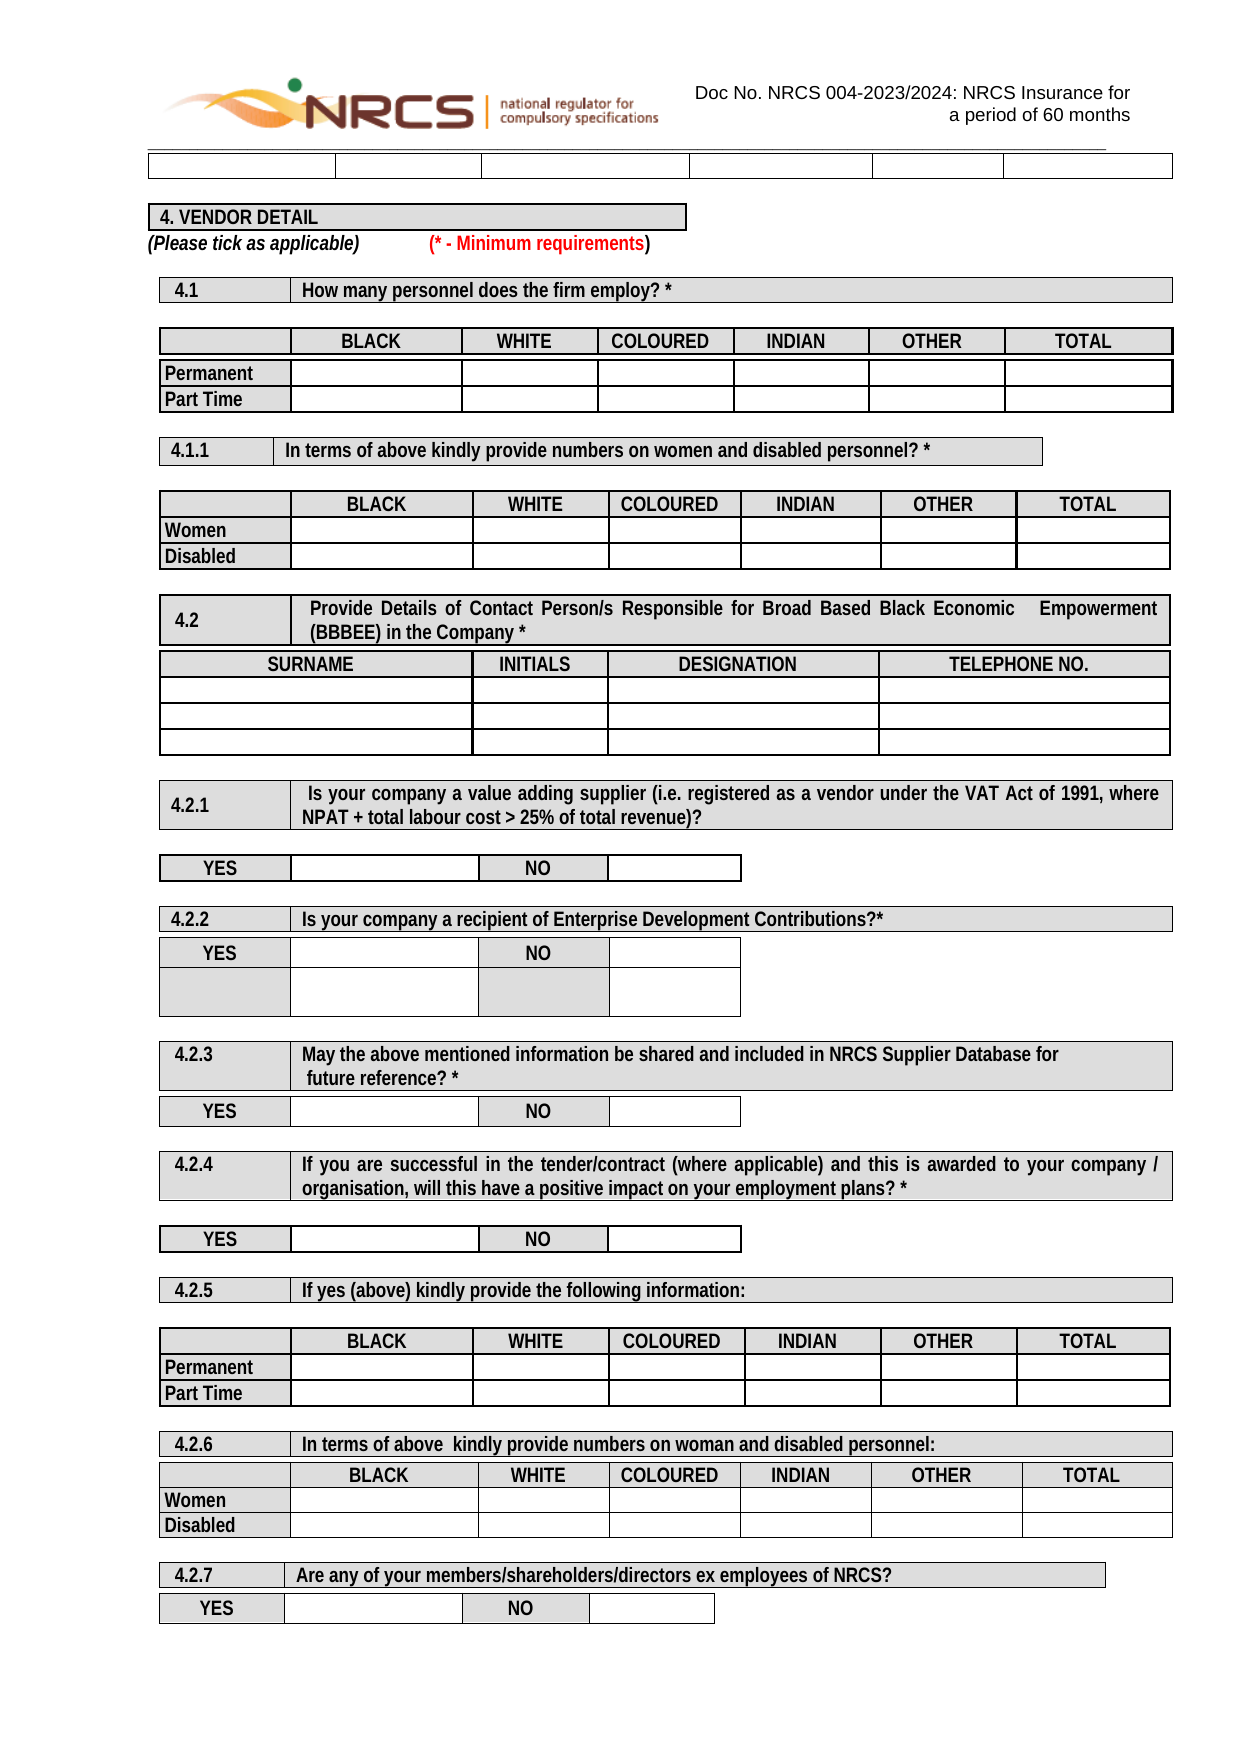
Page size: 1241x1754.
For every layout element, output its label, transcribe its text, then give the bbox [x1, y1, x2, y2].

table_cell [291, 938, 478, 967]
table_header INDIAN [735, 329, 868, 353]
table_cell [291, 968, 478, 1016]
table_cell [1004, 154, 1172, 177]
table_cell [735, 387, 868, 411]
table_header TOTAL [1006, 329, 1171, 353]
table_cell [1023, 1513, 1172, 1537]
table_cell [160, 968, 290, 1016]
table_cell NO [479, 1097, 609, 1126]
table_header 4.2.3 [160, 1042, 290, 1090]
table_cell [1018, 1381, 1169, 1405]
table_cell [882, 1355, 1016, 1379]
table_cell [610, 1355, 744, 1379]
table_cell DESIGNATION [609, 652, 878, 676]
table_cell NO [479, 938, 609, 967]
table_cell [161, 678, 471, 702]
table_cell Women [160, 1488, 290, 1512]
table_cell [463, 1588, 589, 1593]
table_cell INITIALS [474, 652, 607, 676]
table_cell [609, 678, 878, 702]
table_cell [474, 1381, 608, 1405]
table_cell [879, 646, 1170, 650]
table_header TOTAL [1018, 492, 1169, 516]
table_cell [478, 1091, 609, 1096]
table_cell [746, 1381, 880, 1405]
table_cell [610, 544, 740, 568]
table_header INDIAN [746, 1329, 880, 1353]
table_cell [291, 1457, 478, 1462]
table_header 4. VENDOR DETAIL [150, 205, 685, 229]
table_cell [291, 1091, 478, 1096]
table_cell Permanent [161, 361, 290, 385]
table_header BLACK [292, 329, 461, 353]
table_header INDIAN [742, 492, 880, 516]
table_header 4.2.5 [160, 1278, 290, 1302]
table_cell [478, 1457, 609, 1462]
table_cell Disabled [160, 1513, 290, 1537]
table_cell [609, 1457, 741, 1462]
table_header [161, 1329, 290, 1353]
table_cell [1018, 1355, 1169, 1379]
table_cell [482, 154, 689, 177]
table_cell [292, 387, 461, 411]
table_cell [292, 1381, 472, 1405]
table_header BLACK [292, 492, 472, 516]
table_cell [880, 704, 1169, 728]
table_cell [474, 730, 607, 754]
table_header Provide Details of Contact Person/s Responsible for Broad Based Black Economic Empowerment (BBBEE) in the Company * [292, 596, 1169, 644]
table_cell [149, 154, 335, 177]
text (Please tick as applicable) (* - Minimum requirements) [148, 231, 1190, 255]
table_cell [869, 355, 1005, 359]
table_cell [1022, 1457, 1172, 1462]
table_cell [161, 730, 471, 754]
table_cell [463, 387, 597, 411]
table_header BLACK [292, 1329, 472, 1353]
table_cell [741, 1513, 871, 1537]
table_header 4.2 [161, 596, 290, 644]
table_cell [160, 355, 291, 359]
table_header [161, 329, 290, 353]
table_cell [870, 387, 1004, 411]
table_cell [292, 518, 472, 542]
table_header NO [480, 1227, 607, 1251]
table_cell [479, 968, 609, 1016]
table_header OTHER [870, 329, 1004, 353]
table_cell [291, 1488, 478, 1512]
table_cell NO [463, 1594, 589, 1622]
table_cell INDIAN [741, 1463, 871, 1487]
table_header WHITE [463, 329, 597, 353]
table_cell [882, 1381, 1016, 1405]
table_cell Part Time [161, 387, 290, 411]
table_header 4.2.7 [160, 1563, 284, 1587]
table_cell [291, 932, 478, 937]
table_cell [160, 646, 472, 650]
table_cell [291, 1513, 478, 1537]
table_cell YES [160, 1097, 290, 1126]
table_cell [292, 544, 472, 568]
table_cell [599, 387, 733, 411]
table_cell OTHER [872, 1463, 1022, 1487]
table_cell WHITE [479, 1463, 609, 1487]
table_header 4.1 [160, 278, 290, 302]
table_cell [474, 544, 608, 568]
table_cell [463, 361, 597, 385]
table_cell [880, 678, 1169, 702]
table_header Is your company a recipient of Enterprise Development Contributions?* [291, 907, 1172, 931]
table_cell [872, 1513, 1022, 1537]
table_cell [479, 1513, 609, 1537]
table_cell [609, 704, 878, 728]
table_header TOTAL [1018, 1329, 1169, 1353]
table_cell [880, 730, 1169, 754]
table_cell [872, 1457, 1022, 1462]
table_header COLOURED [610, 1329, 744, 1353]
table_cell [609, 730, 878, 754]
table_cell BLACK [291, 1463, 478, 1487]
table_header In terms of above kindly provide numbers on women and disabled personnel? * [274, 438, 1042, 465]
table_cell [1023, 1488, 1172, 1512]
table_header Is your company a value adding supplier (i.e. registered as a vendor under the VAT Act of 1991, where NPAT + total labour cost > 25% of total revenue)? [291, 781, 1172, 829]
table_cell SURNAME [161, 652, 471, 676]
table_cell [735, 361, 868, 385]
table_header OTHER [882, 492, 1015, 516]
table_cell [285, 1594, 462, 1622]
table_cell [598, 355, 733, 359]
table_cell [160, 1457, 291, 1462]
table_cell [873, 154, 1003, 177]
table_cell Part Time [161, 1381, 290, 1405]
table_cell [741, 1457, 872, 1462]
table_cell [610, 1381, 744, 1405]
table_cell Permanent [161, 1355, 290, 1379]
table_cell [590, 1594, 714, 1622]
table_header COLOURED [599, 329, 733, 353]
table_cell [161, 704, 471, 728]
table_cell [599, 361, 733, 385]
table_cell COLOURED [610, 1463, 740, 1487]
table_cell [1018, 544, 1169, 568]
table_cell [1005, 355, 1172, 359]
table_cell [882, 544, 1015, 568]
table_cell [610, 1097, 740, 1126]
table_cell [160, 1091, 291, 1096]
table_cell [609, 1091, 741, 1096]
table_header YES [161, 1227, 290, 1251]
table_header [161, 492, 290, 516]
table_cell [882, 518, 1015, 542]
table_cell [610, 1513, 740, 1537]
table_cell [291, 1097, 478, 1126]
table_header 4.1.1 [160, 438, 273, 465]
table_cell [285, 1588, 463, 1593]
table_cell [690, 154, 872, 177]
table_cell [1006, 361, 1171, 385]
table_cell [741, 1488, 871, 1512]
table_cell [292, 361, 461, 385]
table_cell [610, 968, 740, 1016]
table_cell [742, 544, 880, 568]
table_header In terms of above kindly provide numbers on woman and disabled personnel: [291, 1432, 1172, 1456]
table_cell [479, 1488, 609, 1512]
table_cell [746, 1355, 880, 1379]
table_cell [462, 355, 598, 359]
table_header If yes (above) kindly provide the following information: [291, 1278, 1172, 1302]
table_header [292, 856, 478, 880]
table_cell [872, 1488, 1022, 1512]
table_cell [610, 938, 740, 967]
table_cell [473, 646, 608, 650]
table_cell [474, 518, 608, 542]
table_cell [610, 1488, 740, 1512]
table_header WHITE [474, 1329, 608, 1353]
table_cell [474, 678, 607, 702]
table_cell [478, 932, 609, 937]
table_header Are any of your members/shareholders/directors ex employees of NRCS? [285, 1563, 1105, 1587]
table_cell [160, 932, 291, 937]
table_cell [474, 704, 607, 728]
table_header [609, 1227, 740, 1251]
table_cell [160, 1588, 284, 1593]
table_header 4.2.4 [160, 1152, 290, 1199]
table_header May the above mentioned information be shared and included in NRCS Supplier Database for future reference? * [291, 1042, 1172, 1090]
table_cell [608, 646, 879, 650]
table_cell [336, 154, 481, 177]
table_cell [292, 1355, 472, 1379]
table_cell [589, 1588, 714, 1593]
table_cell [1006, 387, 1171, 411]
table_header NO [480, 856, 607, 880]
table_cell TELEPHONE NO. [880, 652, 1169, 676]
table_cell [610, 518, 740, 542]
table_cell YES [160, 1594, 284, 1622]
table_cell [160, 1463, 290, 1487]
table_cell [474, 1355, 608, 1379]
table_cell Women [161, 518, 290, 542]
table_header 4.2.2 [160, 907, 290, 931]
table_cell YES [160, 938, 290, 967]
table_cell [734, 355, 869, 359]
table_cell [742, 518, 880, 542]
table_header COLOURED [610, 492, 740, 516]
table_header How many personnel does the firm employ? * [291, 278, 1172, 302]
table_header If you are successful in the tender/contract (where applicable) and this is awarded to your company / organisation, will this have a positive impact on your employment plans? * [291, 1152, 1172, 1199]
table_header YES [161, 856, 290, 880]
table_cell [609, 932, 741, 937]
table_header 4.2.6 [160, 1432, 290, 1456]
table_header OTHER [882, 1329, 1016, 1353]
table_header [292, 1227, 478, 1251]
table_cell [1018, 518, 1169, 542]
table_cell [870, 361, 1004, 385]
table_cell TOTAL [1023, 1463, 1172, 1487]
table_header 4.2.1 [160, 781, 290, 829]
table_cell [291, 355, 462, 359]
table_cell Disabled [161, 544, 290, 568]
table_header WHITE [474, 492, 608, 516]
table_header [609, 856, 740, 880]
